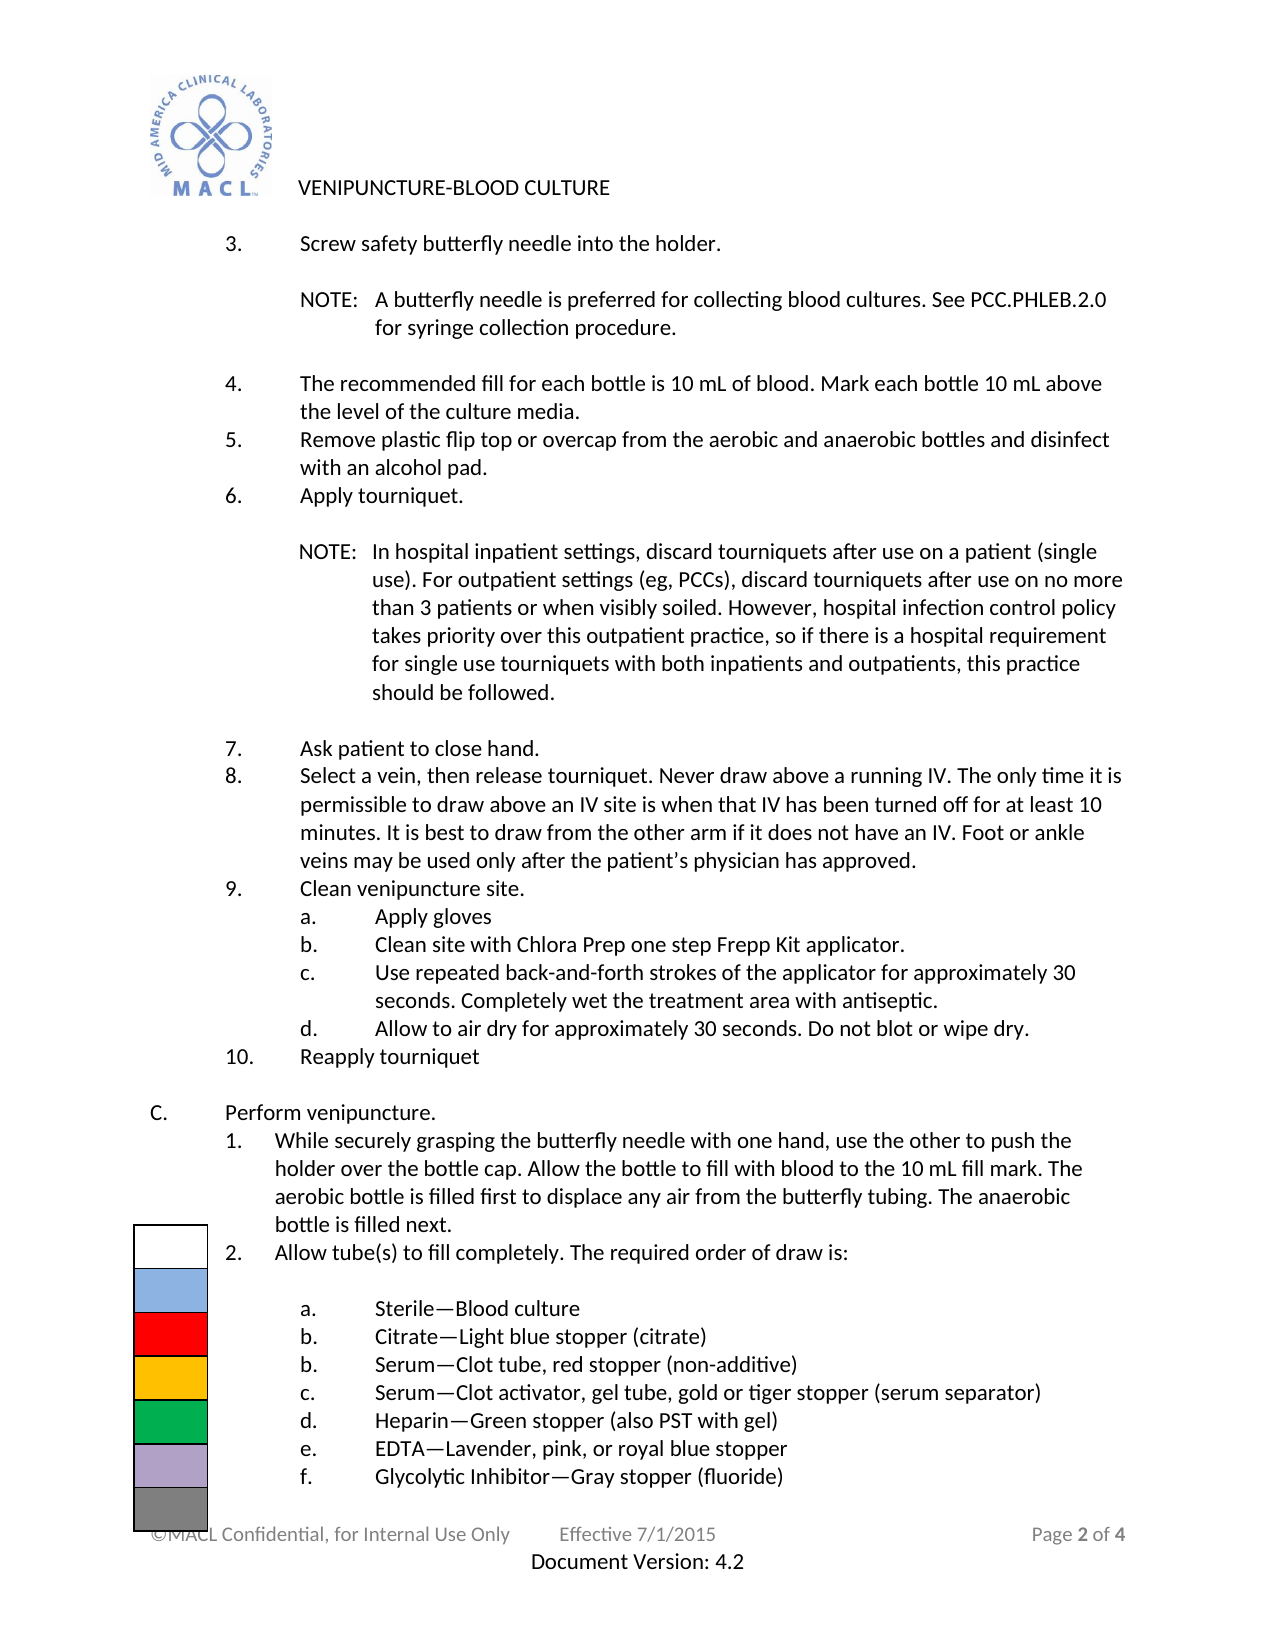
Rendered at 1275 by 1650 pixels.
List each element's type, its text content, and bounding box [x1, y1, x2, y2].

text a. Apply gloves [300, 902, 1125, 930]
text NOTE: In hospital inpatient settings, discard tourniquets after use on a patient (single use). For outpatient settings (eg, PCCs), discard tourniquets after use on no more than 3 patients or when visibly soiled. However, hospital infection control policy takes priority over this outpatient practice, so if there is a hospital requirement for single use tourniquets with both inpatients and outpatients, this practice should be followed. [298, 537, 1125, 706]
text d. Allow to air dry for approximately 30 seconds. Do not blot or wipe dry. [300, 1014, 1125, 1042]
text 4. The recommended fill for each bottle is 10 mL of blood. Mark each bottle 10 mL above the level of the culture media. [225, 369, 1125, 425]
text d. Heparin—Green stopper (also PST with gel) [300, 1406, 1125, 1434]
text 9. Clean venipuncture site. [225, 874, 1125, 902]
text C. Perform venipuncture. [150, 1098, 1125, 1126]
text 10. Reapply tourniquet [225, 1042, 1125, 1070]
text c. Serum—Clot activator, gel tube, gold or tiger stopper (serum separator) [300, 1378, 1125, 1406]
text a. Sterile—Blood culture [300, 1294, 1125, 1322]
text 3. Screw safety butterfly needle into the holder. [225, 229, 1125, 257]
text c. Use repeated back-and-forth strokes of the applicator for approximately 30 seconds. Completely wet the treatment area with antiseptic. [300, 958, 1125, 1014]
text NOTE: A butterfly needle is preferred for collecting blood cultures. See PCC.PHLEB.2.0 for syringe collection procedure. [300, 285, 1125, 341]
text 2. Allow tube(s) to fill completely. The required order of draw is: [225, 1238, 1125, 1266]
text 5. Remove plastic flip top or overcap from the aerobic and anaerobic bottles and disinfect with an alcohol pad. [225, 425, 1125, 481]
text f. Glycolytic Inhibitor—Gray stopper (fluoride) [300, 1462, 1125, 1490]
text e. EDTA—Lavender, pink, or royal blue stopper [300, 1434, 1125, 1462]
text b. Serum—Clot tube, red stopper (non-additive) [300, 1350, 1125, 1378]
picture [150, 75, 272, 196]
text b. Clean site with Chlora Prep one step Frepp Kit applicator. [300, 930, 1125, 958]
text 6. Apply tourniquet. [225, 481, 1125, 509]
text b. Citrate—Light blue stopper (citrate) [300, 1322, 1125, 1350]
text 7. Ask patient to close hand. [225, 734, 1125, 762]
text 1. While securely grasping the butterfly needle with one hand, use the other to push the holder over the bottle cap. Allow the bottle to fill with blood to the 10 mL fill mark. The aerobic bottle is filled first to displace any air from the butterfly tubing. The anaerobic bottle is filled next. [225, 1126, 1125, 1238]
text 8. Select a vein, then release tourniquet. Never draw above a running IV. The only time it is permissible to draw above an IV site is when that IV has been turned off for at least 10 minutes. It is best to draw from the other arm if it does not have an IV. Foot or ankle veins may be used only after the patient’s physician has approved. [225, 762, 1125, 874]
